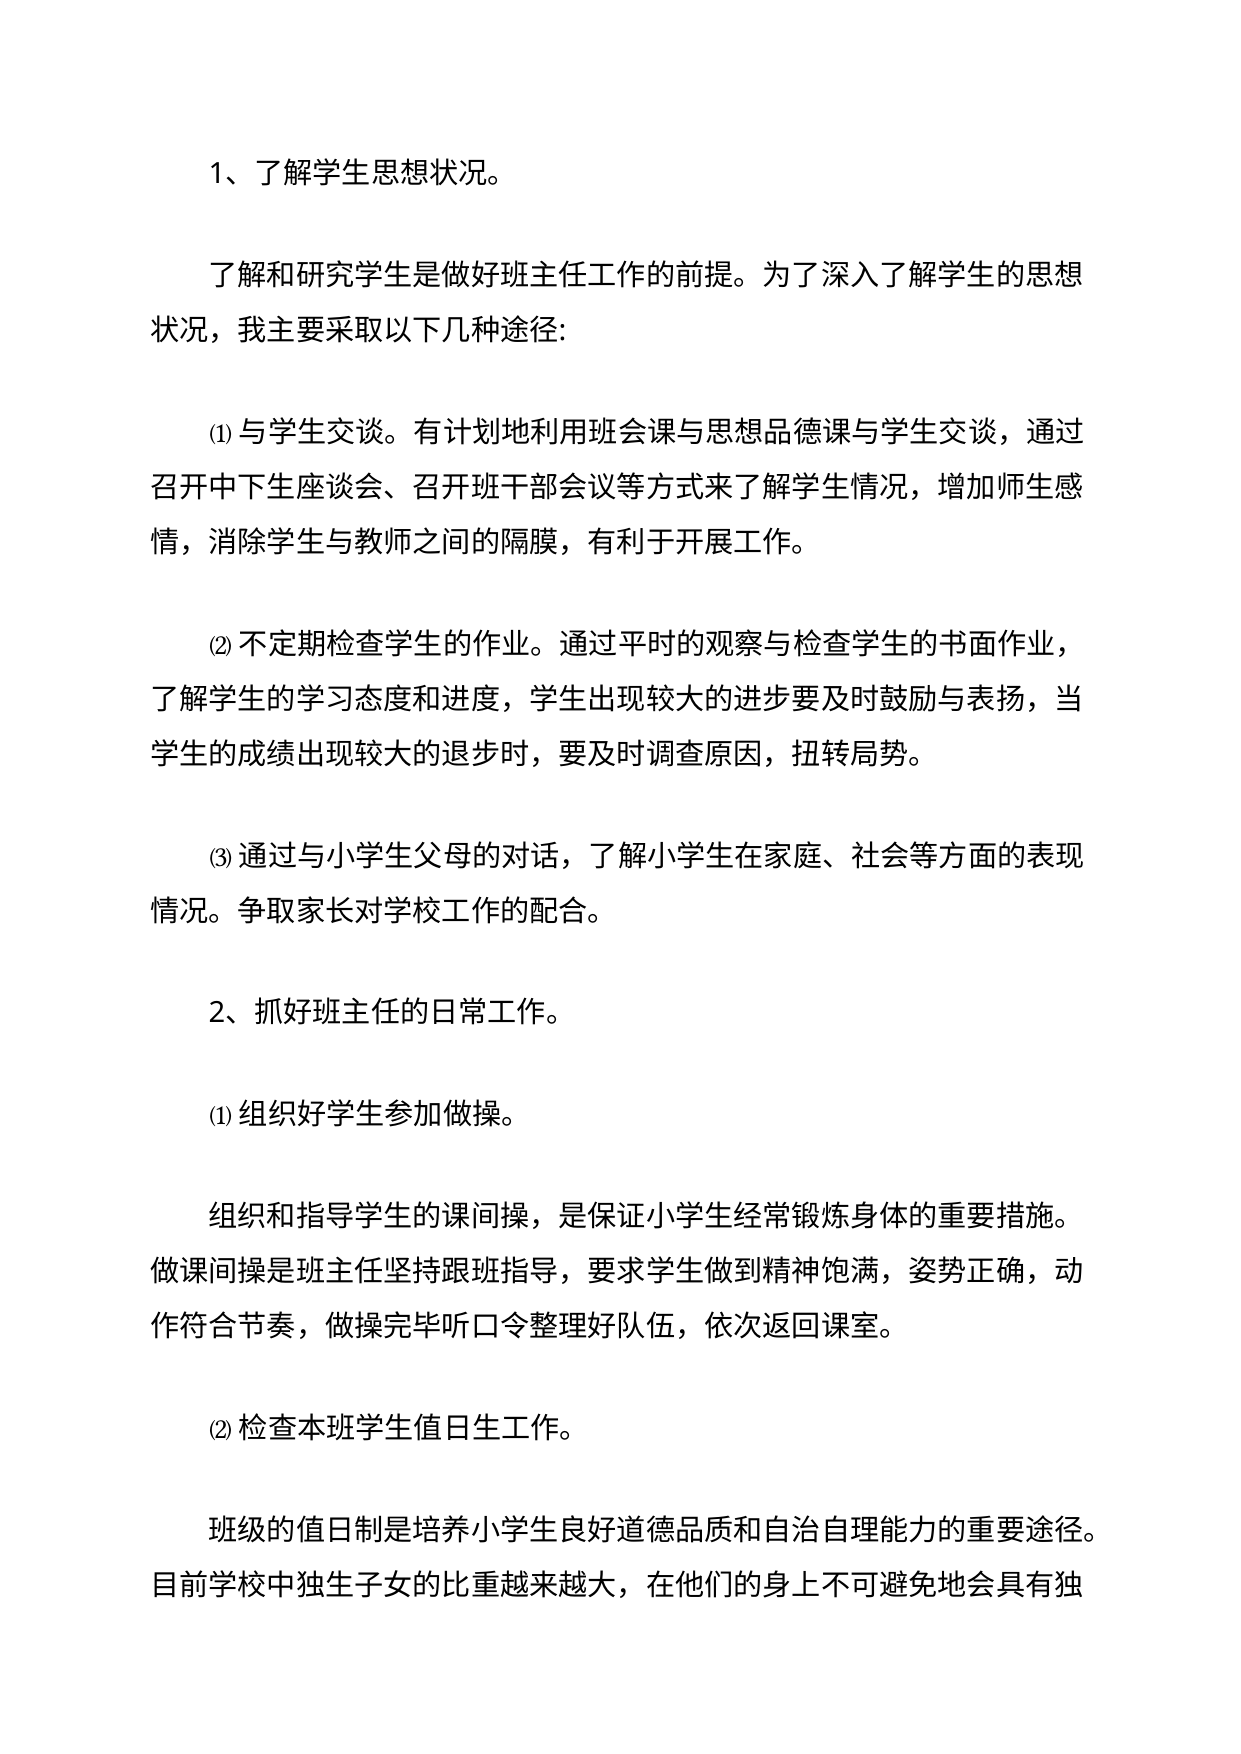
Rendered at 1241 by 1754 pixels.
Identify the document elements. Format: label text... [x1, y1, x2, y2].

text 了解和研究学生是做好班主任工作的前提。为了深入了解学生的思想状况，我主要采取以下几种途径: [150, 252, 1090, 349]
text 组织和指导学生的课间操，是保证小学生经常锻炼身体的重要措施。做课间操是班主任坚持跟班指导，要求学生做到精神饱满，姿势正确，动作符合节奏，做操完毕听口令整理好队伍，依次返回课室。 [150, 1193, 1090, 1345]
text ⑵不定期检查学生的作业。通过平时的观察与检查学生的书面作业，了解学生的学习态度和进度，学生出现较大的进步要及时鼓励与表扬，当学生的成绩出现较大的退步时，要及时调查原因，扭转局势。 [150, 621, 1090, 773]
text 2、抓好班主任的日常工作。 [150, 989, 1090, 1031]
text 1、了解学生思想状况。 [150, 150, 1090, 192]
text ⑴组织好学生参加做操。 [150, 1091, 1090, 1133]
text ⑴与学生交谈。有计划地利用班会课与思想品德课与学生交谈，通过召开中下生座谈会、召开班干部会议等方式来了解学生情况，增加师生感情，消除学生与教师之间的隔膜，有利于开展工作。 [150, 409, 1090, 561]
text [150, 1506, 1090, 1604]
text ⑵检查本班学生值日生工作。 [150, 1404, 1090, 1447]
text ⑶通过与小学生父母的对话，了解小学生在家庭、社会等方面的表现情况。争取家长对学校工作的配合。 [150, 832, 1090, 929]
